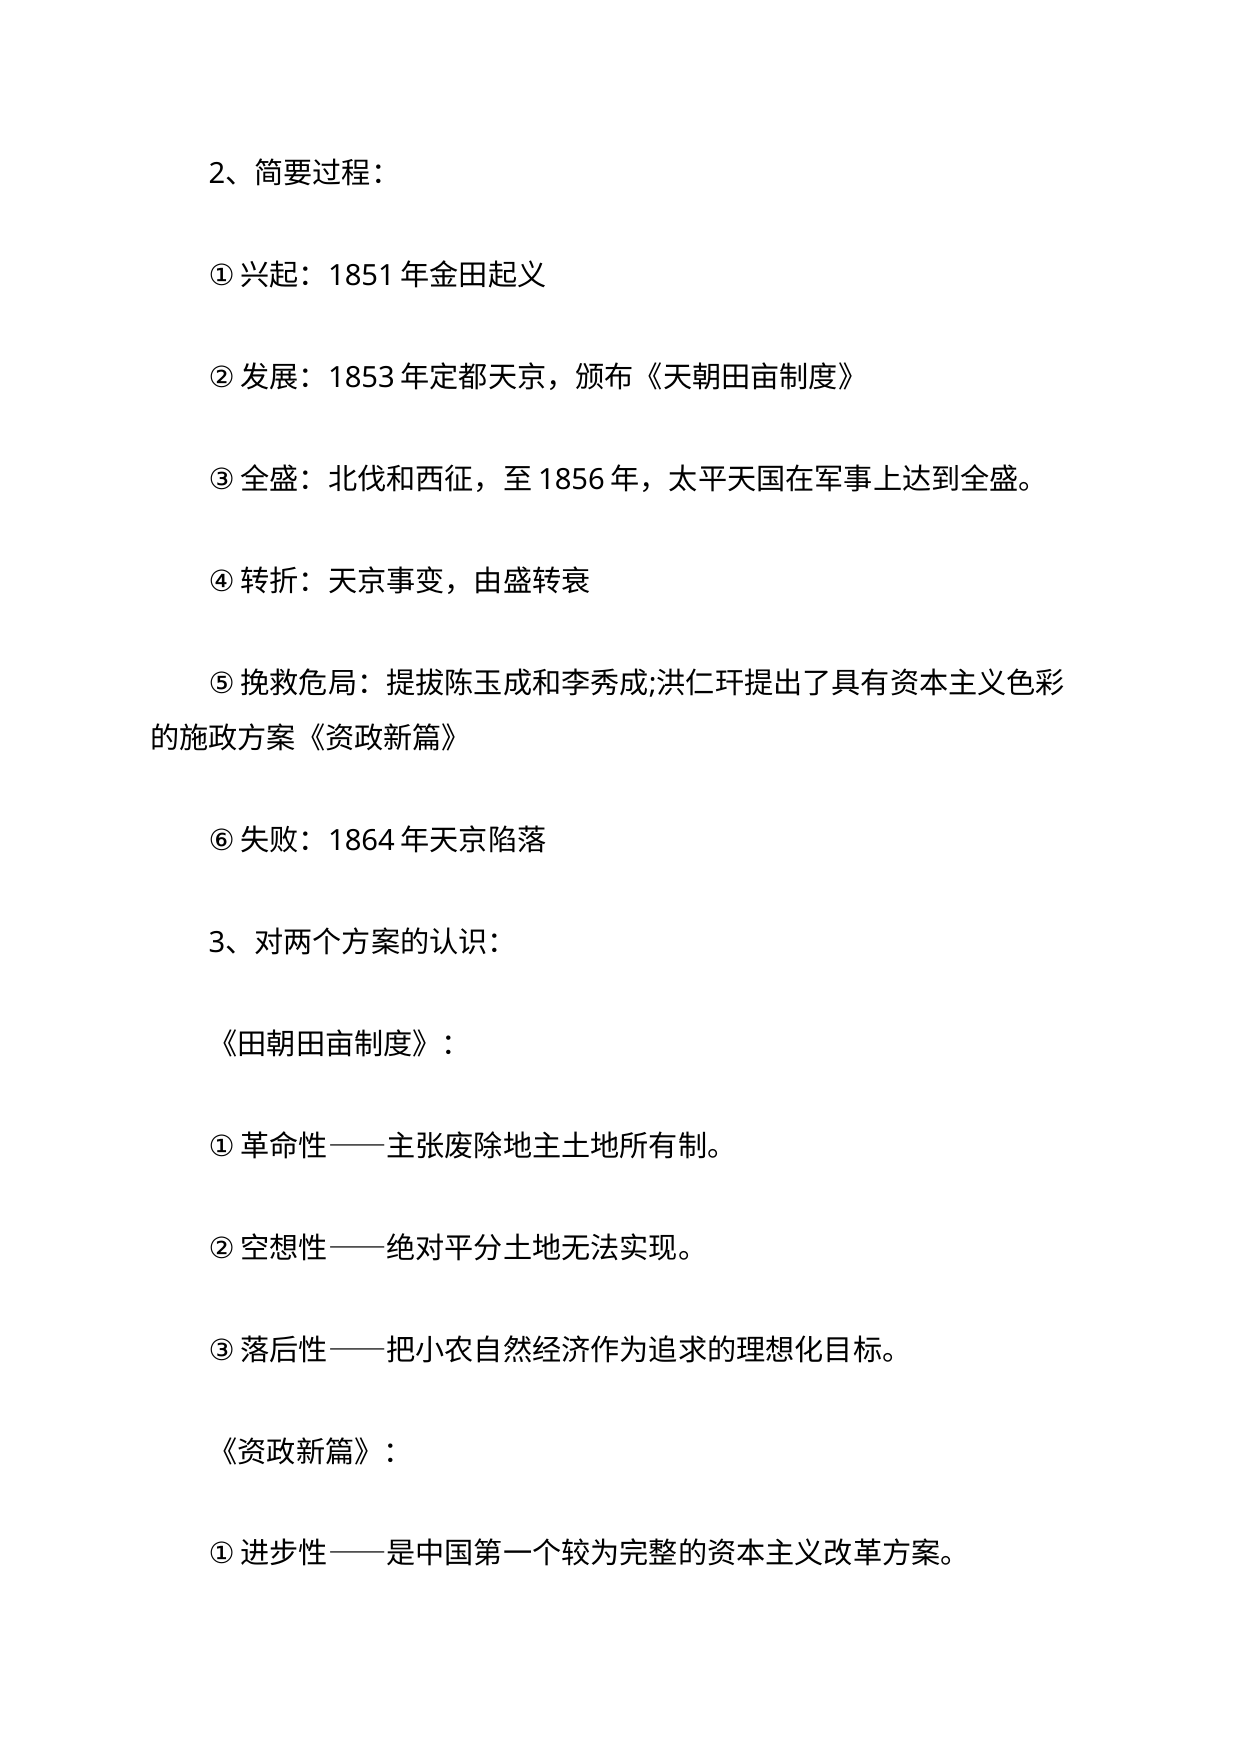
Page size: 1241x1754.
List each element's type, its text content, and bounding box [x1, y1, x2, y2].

text ②空想性——绝对平分土地无法实现。 [150, 1224, 1090, 1267]
text ①进步性——是中国第一个较为完整的资本主义改革方案。 [150, 1530, 1090, 1572]
text ③落后性——把小农自然经济作为追求的理想化目标。 [150, 1326, 1090, 1369]
text ③全盛：北伐和西征，至1856年，太平天国在军事上达到全盛。 [150, 456, 1090, 498]
text ②发展：1853年定都天京，颁布《天朝田亩制度》 [150, 354, 1090, 396]
text 《田朝田亩制度》： [150, 1021, 1090, 1063]
text ④转折：天京事变，由盛转衰 [150, 558, 1090, 600]
text ①兴起：1851年金田起义 [150, 252, 1090, 294]
text ①革命性——主张废除地主土地所有制。 [150, 1122, 1090, 1165]
text 2、简要过程： [150, 150, 1090, 192]
text ⑤挽救危局：提拔陈玉成和李秀成;洪仁玕提出了具有资本主义色彩的施政方案《资政新篇》 [150, 660, 1090, 757]
text ⑥失败：1864年天京陷落 [150, 817, 1090, 859]
text 《资政新篇》： [150, 1428, 1090, 1471]
text 3、对两个方案的认识： [150, 919, 1090, 961]
